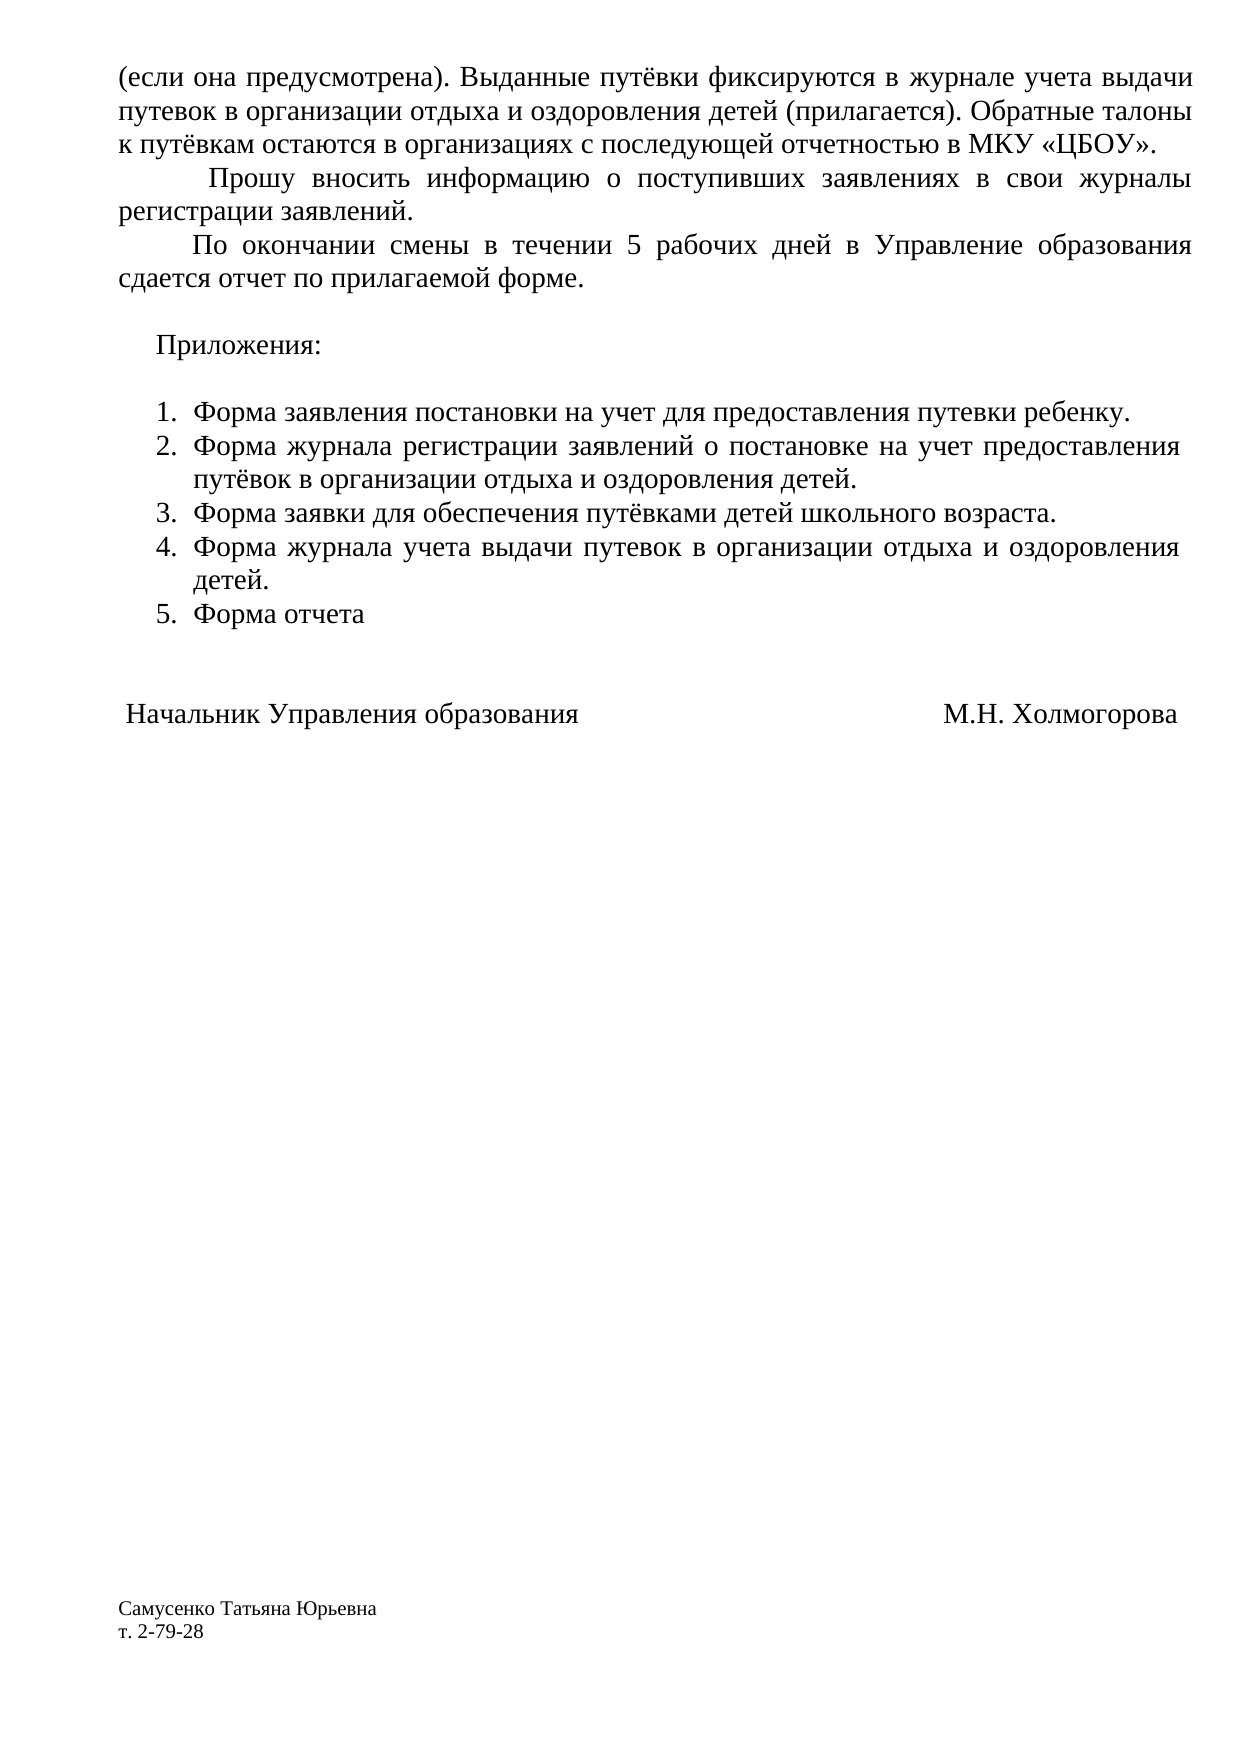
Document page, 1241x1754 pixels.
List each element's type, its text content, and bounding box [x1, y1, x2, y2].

text Прошу вносить информацию о поступивших заявлениях в свои журналы регистрации заявлений. [118, 160, 1193, 227]
text т. 2-79-28 [118, 1619, 1181, 1643]
list Форма журнала регистрации заявлений о постановке на учет предоставления путёвок в организации отдыха и оздоровления детей. [156, 428, 1181, 495]
text По окончании смены в течении 5 рабочих дней в Управление образования сдается отчет по прилагаемой форме. [118, 227, 1193, 294]
list Форма журнала учета выдачи путевок в организации отдыха и оздоровления детей. [156, 529, 1181, 596]
list Форма заявления постановки на учет для предоставления путевки ребенку. [156, 394, 1181, 428]
list Форма отчета [156, 596, 1181, 629]
text Начальник Управления образования М.Н. Холмогорова [118, 696, 1181, 730]
text Самусенко Татьяна Юрьевна [118, 1595, 1181, 1619]
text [118, 59, 1193, 160]
text Приложения: [156, 327, 1181, 361]
list Форма заявки для обеспечения путёвками детей школьного возраста. [156, 495, 1181, 529]
